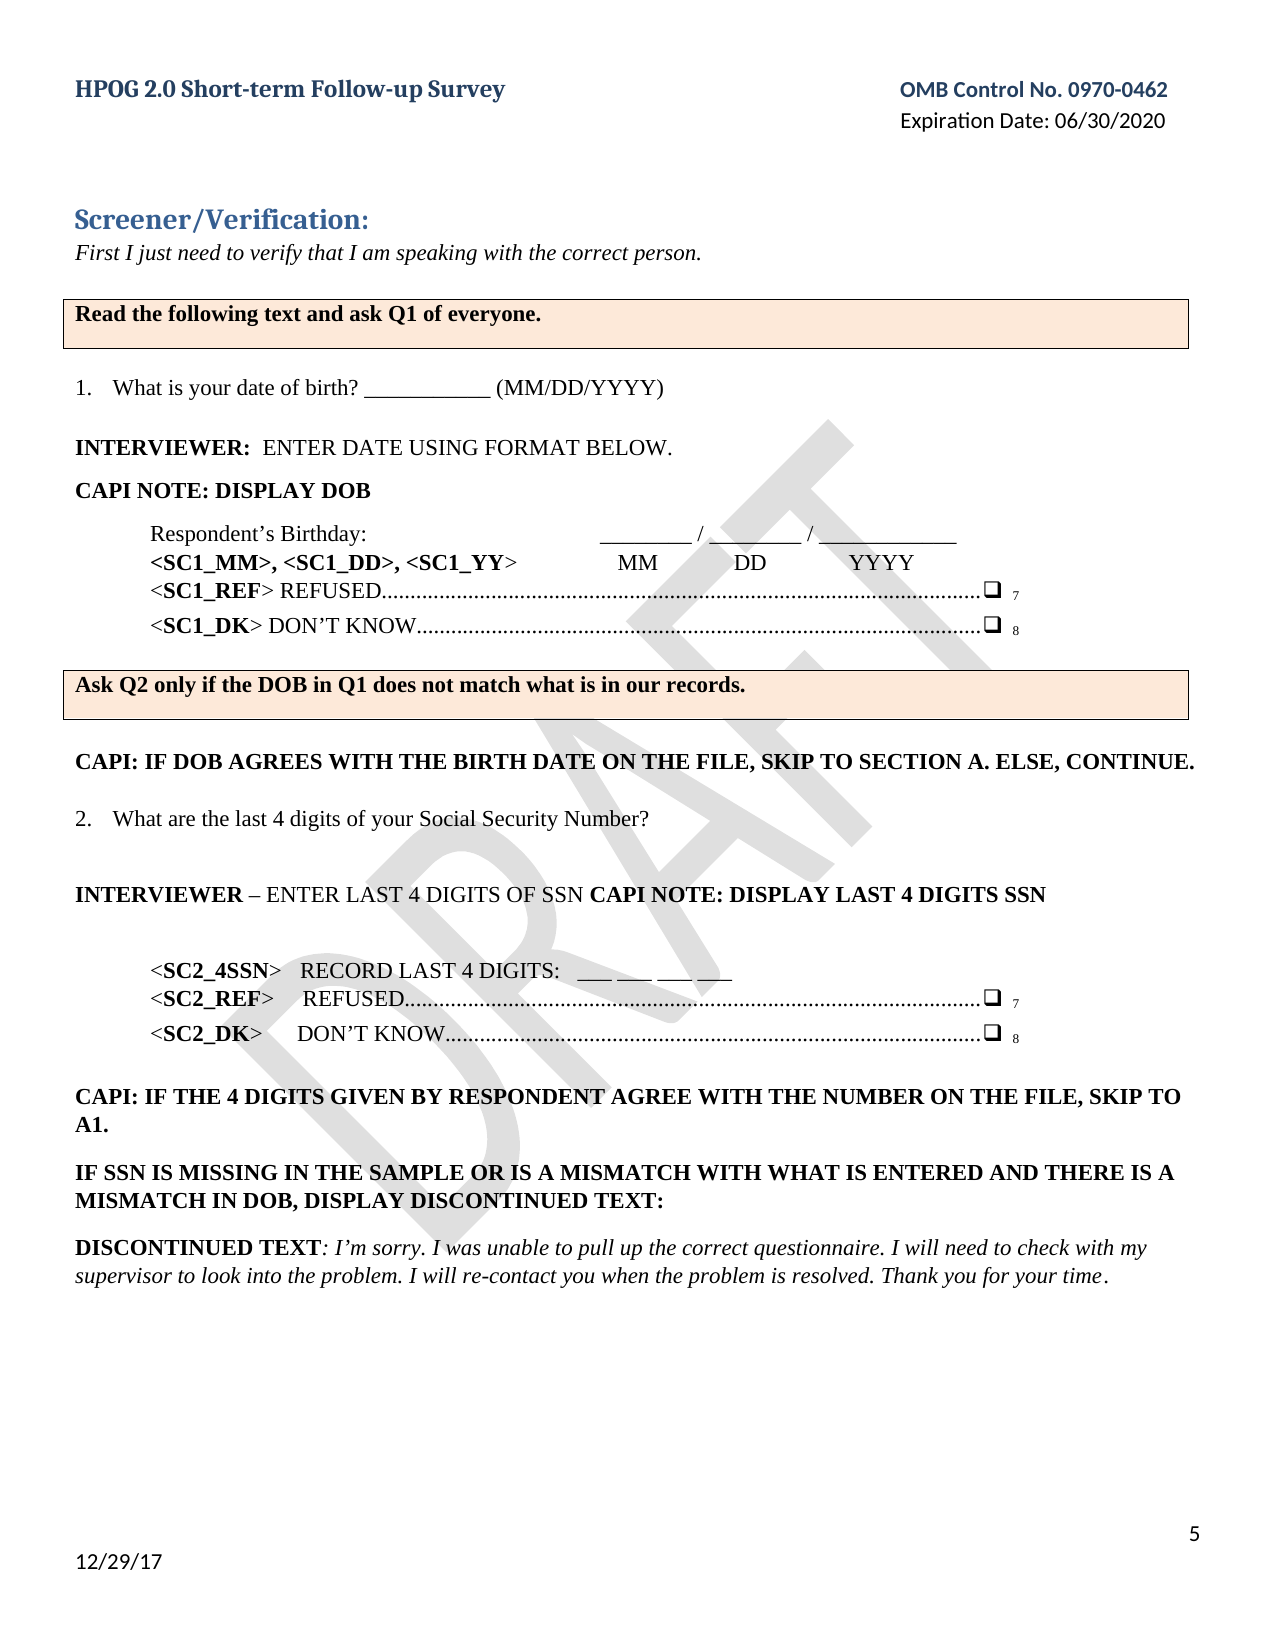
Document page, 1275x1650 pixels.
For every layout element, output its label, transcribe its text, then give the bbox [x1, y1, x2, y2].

text INTERVIEWER: ENTER DATE USING FORMAT BELOW. [75, 434, 1200, 460]
text INTERVIEWER – ENTER LAST 4 DIGITS OF SSN CAPI NOTE: DISPLAY LAST 4 DIGITS SSN [75, 881, 1200, 907]
text <SC2_REF> REFUSED 7 [150, 985, 1200, 1011]
table_header Ask Q2 only if the DOB in Q1 does not match what is in our records. [64, 671, 1188, 718]
table_header Read the following text and ask Q1 of everyone. [64, 300, 1188, 348]
text <SC2_4SSN> RECORD LAST 4 DIGITS: ___ ___ ___ ___ [150, 957, 1200, 983]
text First I just need to verify that I am speaking with the correct person. [75, 239, 1200, 265]
text CAPI: IF DOB AGREES WITH THE BIRTH DATE ON THE FILE, SKIP TO SECTION A. ELSE, CONTINUE. [75, 748, 1200, 774]
text <SC1_MM>, <SC1_DD>, <SC1_YY> MM DD YYYY [150, 548, 1200, 575]
text Respondent’s Birthday: ________ / ________ / ____________ [150, 520, 1200, 546]
text <SC2_DK> DON’T KNOW 8 [150, 1020, 1200, 1046]
subtitle Screener/Verification: [75, 203, 1200, 236]
text IF SSN IS MISSING IN THE SAMPLE OR IS A MISMATCH WITH WHAT IS ENTERED AND THERE IS A MISMATCH IN DOB, DISPLAY DISCONTINUED TEXT: [75, 1158, 1200, 1213]
text CAPI: IF THE 4 DIGITS GIVEN BY RESPONDENT AGREE WITH THE NUMBER ON THE FILE, SKIP TO A1. [75, 1083, 1200, 1138]
text <SC1_REF> REFUSED 7 [150, 577, 1200, 603]
text CAPI NOTE: DISPLAY DOB [75, 477, 1200, 503]
list What is your date of birth? ___________ (MM/DD/YYYY) [75, 374, 1200, 400]
list What are the last 4 digits of your Social Security Number? [75, 805, 1200, 831]
text <SC1_DK> DON’T KNOW 8 [150, 612, 1200, 638]
text DISCONTINUED TEXT: I’m sorry. I was unable to pull up the correct questionnaire. I will need to check with my supervisor to look into the problem. I will re-contact you when the problem is resolved. Thank you for your time. [75, 1234, 1200, 1289]
